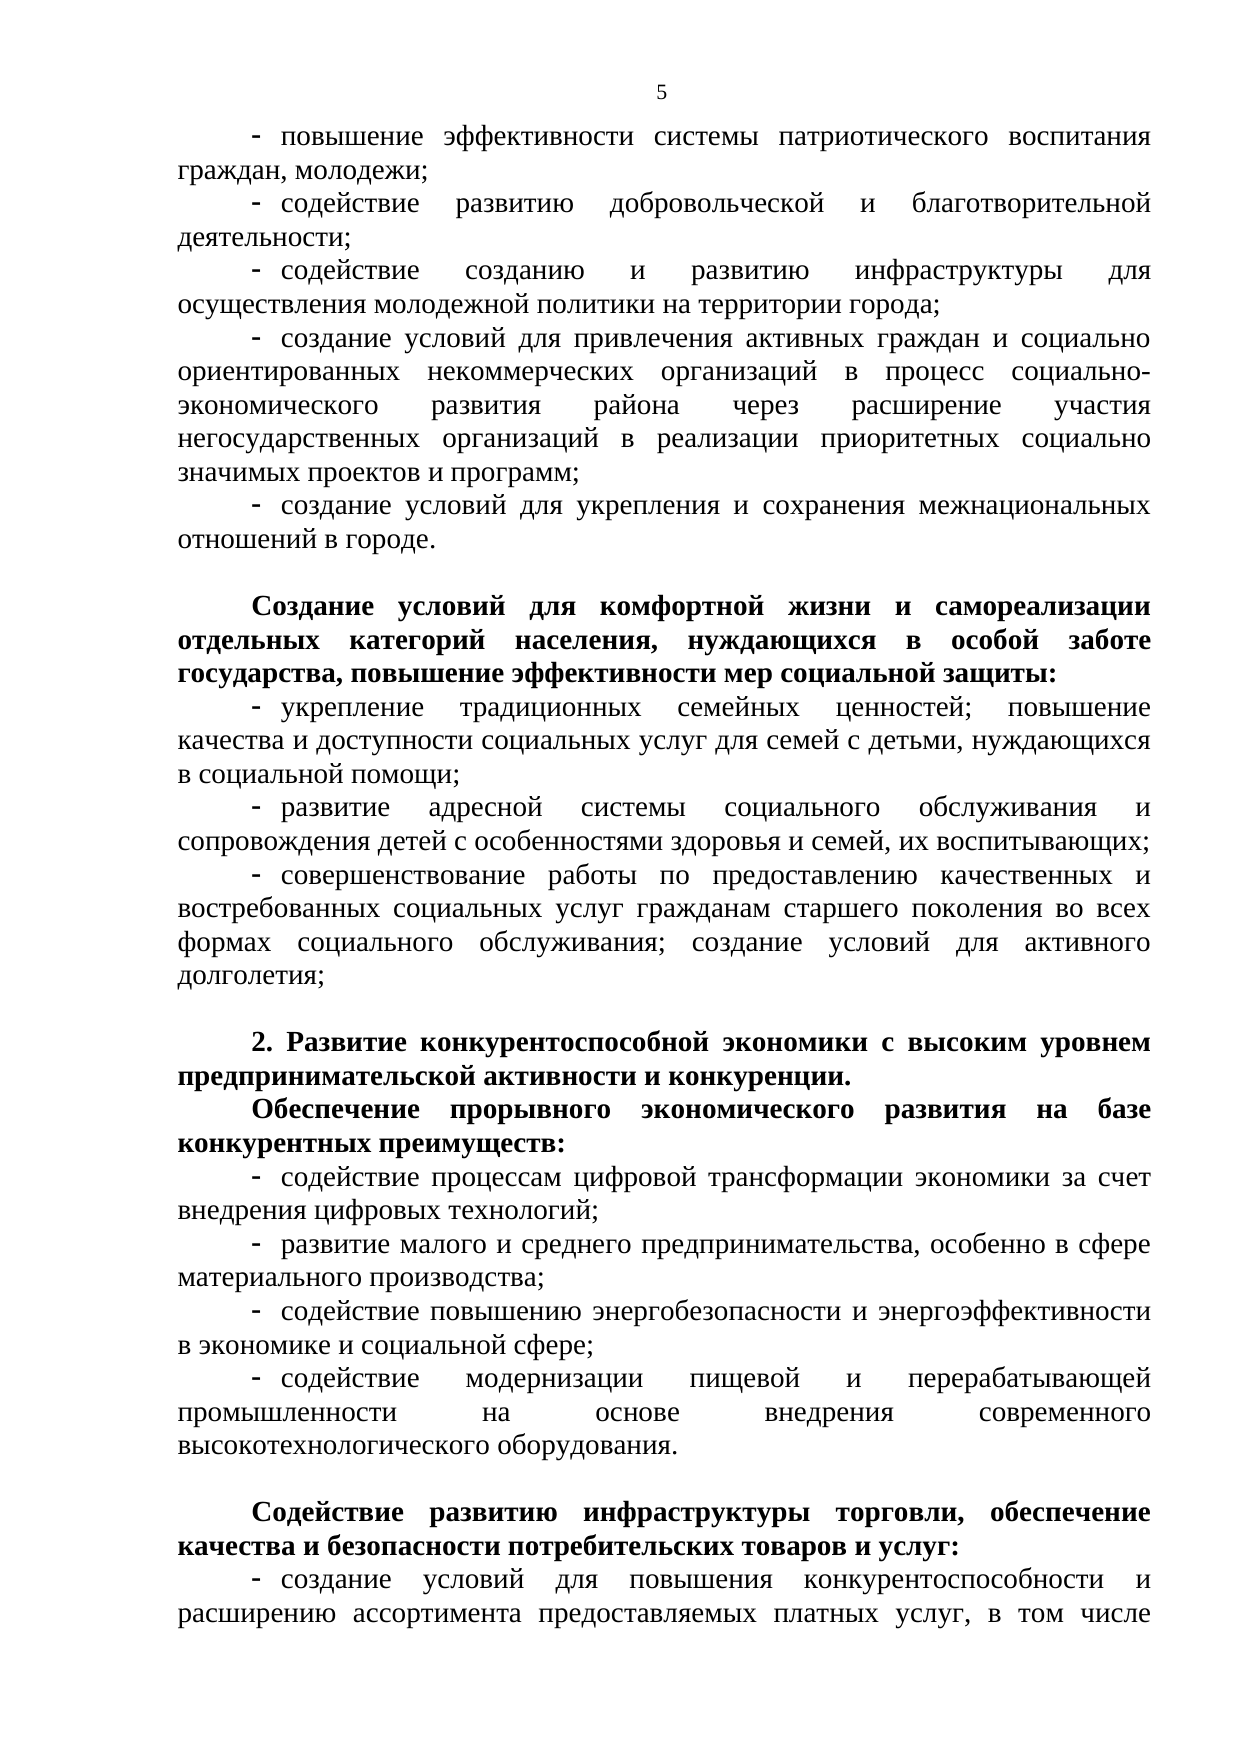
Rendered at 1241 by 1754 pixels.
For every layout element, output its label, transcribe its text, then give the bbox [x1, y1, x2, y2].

list укрепление традиционных семейных ценностей; повышение качества и доступности социальных услуг для семей с детьми, нуждающихся в социальной помощи; [177, 689, 1152, 789]
text Обеспечение прорывного экономического развития на базе конкурентных преимуществ: [177, 1092, 1152, 1159]
list содействие повышению энергобезопасности и энергоэффективности в экономике и социальной сфере; [177, 1293, 1152, 1360]
list повышение эффективности системы патриотического воспитания граждан, молодежи; [177, 118, 1152, 185]
list создание условий для укрепления и сохранения межнациональных отношений в городе. [177, 487, 1152, 555]
list развитие адресной системы социального обслуживания и сопровождения детей с особенностями здоровья и семей, их воспитывающих; [177, 789, 1152, 857]
list создание условий для привлечения активных граждан и социально ориентированных некоммерческих организаций в процесс социально-экономического развития района через расширение участия негосударственных организаций в реализации приоритетных социально значимых проектов и программ; [177, 320, 1152, 487]
list совершенствование работы по предоставлению качественных и востребованных социальных услуг гражданам старшего поколения во всех формах социального обслуживания; создание условий для активного долголетия; [177, 857, 1152, 991]
list развитие малого и среднего предпринимательства, особенно в сфере материального производства; [177, 1226, 1152, 1293]
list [177, 1562, 1152, 1629]
list содействие развитию добровольческой и благотворительной деятельности; [177, 185, 1152, 252]
text Создание условий для комфортной жизни и самореализации отдельных категорий населения, нуждающихся в особой заботе государства, повышение эффективности мер социальной защиты: [177, 588, 1152, 689]
list содействие созданию и развитию инфраструктуры для осуществления молодежной политики на территории города; [177, 252, 1152, 320]
list содействие модернизации пищевой и перерабатывающей промышленности на основе внедрения современного высокотехнологического оборудования. [177, 1360, 1152, 1461]
text Содействие развитию инфраструктуры торговли, обеспечение качества и безопасности потребительских товаров и услуг: [177, 1494, 1152, 1562]
list содействие процессам цифровой трансформации экономики за счет внедрения цифровых технологий; [177, 1159, 1152, 1226]
text 2. Развитие конкурентоспособной экономики с высоким уровнем предпринимательской активности и конкуренции. [177, 1024, 1152, 1092]
